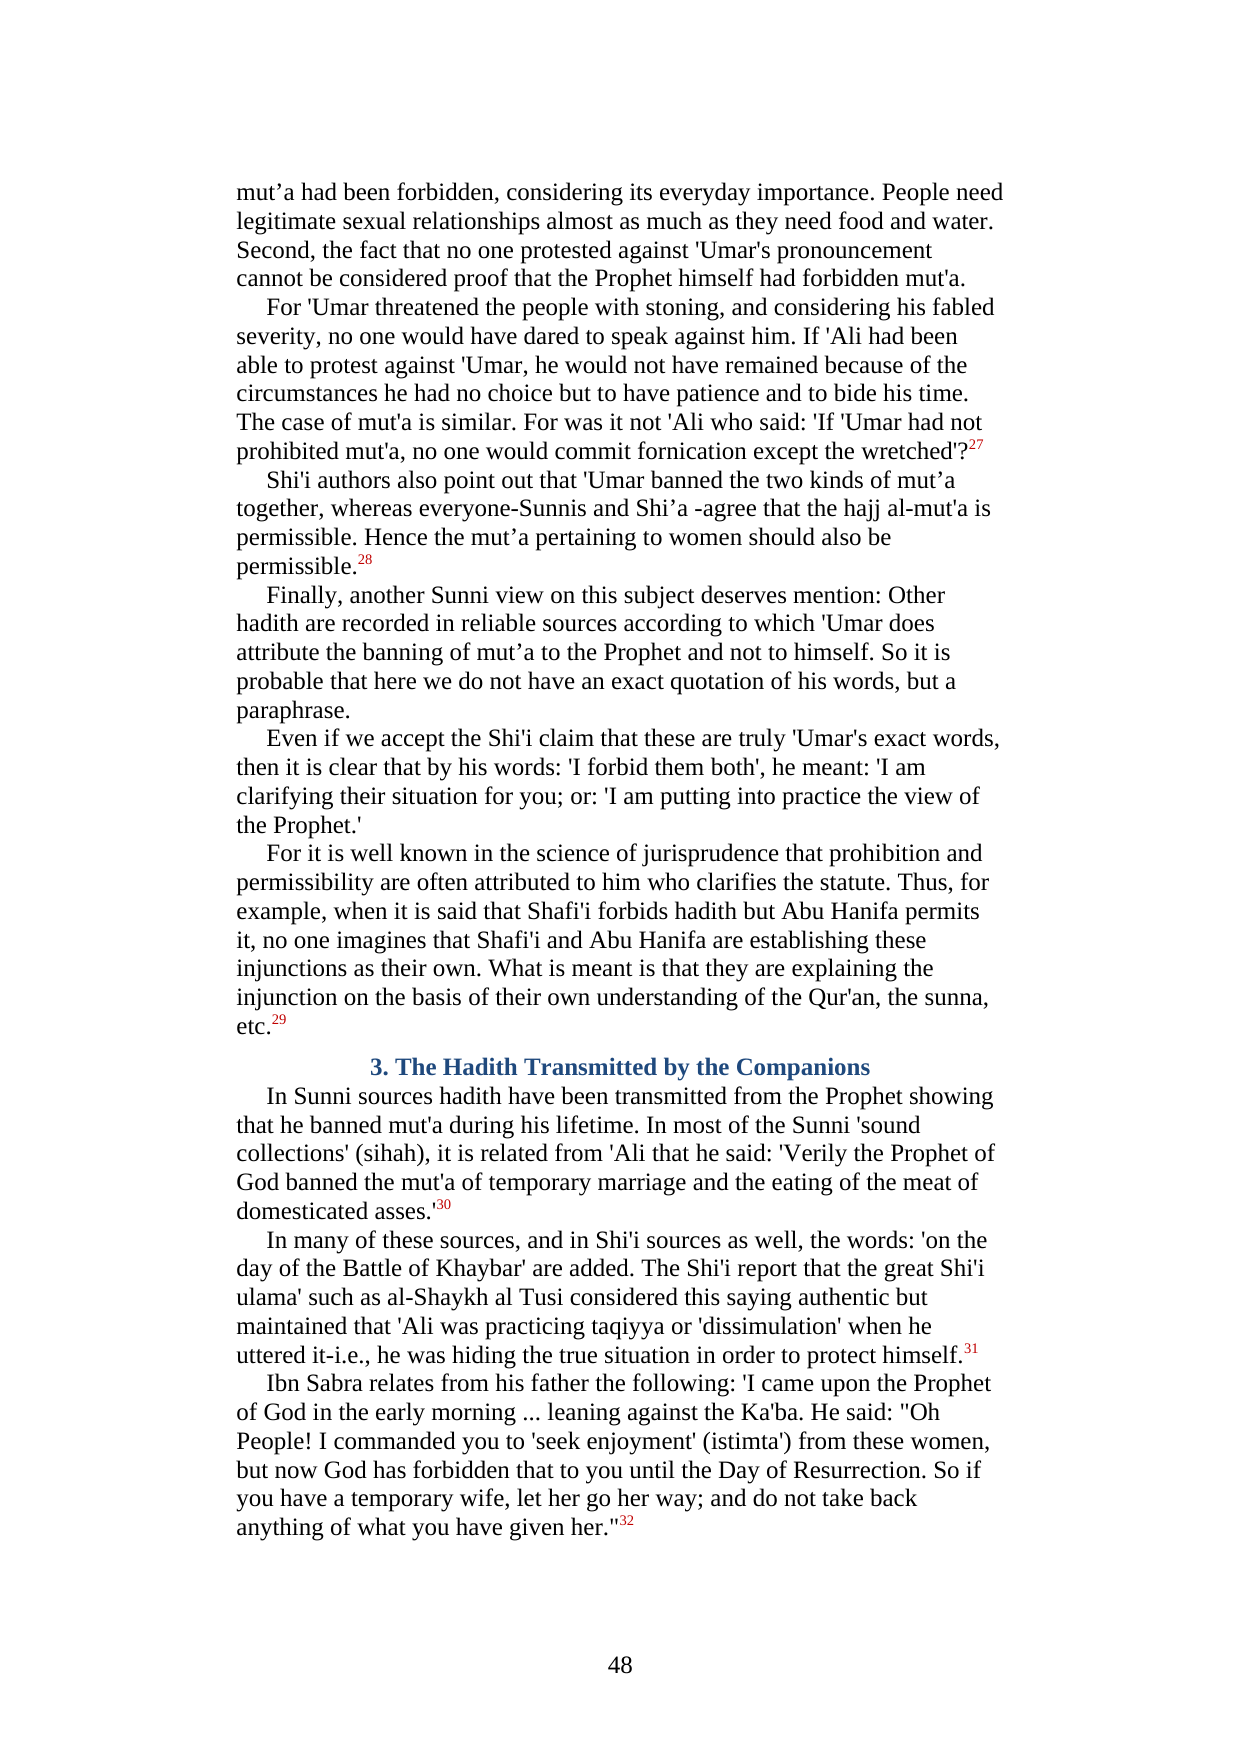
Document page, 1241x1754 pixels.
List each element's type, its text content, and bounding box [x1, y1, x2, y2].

text Even if we accept the Shi'i claim that these are truly 'Umar's exact words, then it is clear that by his words: 'I forbid them both', he meant: 'I am clarifying their situation for you; or: 'I am putting into practice the view of the Prophet.' [236, 723, 1004, 838]
text For it is well known in the science of jurisprudence that prohibition and permissibility are often attributed to him who clarifies the statute. Thus, for example, when it is said that Shafi'i forbids hadith but Abu Hanifa permits it, no one imagines that Shafi'i and Abu Hanifa are establishing these injunctions as their own. What is meant is that they are explaining the injunction on the basis of their own understanding of the Qur'an, the sunna, etc.29 [236, 838, 1004, 1040]
text Finally, another Sunni view on this subject deserves mention: Other hadith are recorded in reliable sources according to which 'Umar does attribute the banning of mut’a to the Prophet and not to himself. So it is probable that here we do not have an exact quotation of his words, but a paraphrase. [236, 580, 1004, 723]
text Shi'i authors also point out that 'Umar banned the two kinds of mut’a together, whereas everyone-Sunnis and Shi’a -agree that the hajj al-mut'a is permissible. Hence the mut’a pertaining to women should also be permissible.28 [236, 465, 1004, 580]
subtitle 3. The Hadith Transmitted by the Companions [236, 1052, 1004, 1081]
text In Sunni sources hadith have been transmitted from the Prophet showing that he banned mut'a during his lifetime. In most of the Sunni 'sound collections' (sihah), it is related from 'Ali that he said: 'Verily the Prophet of God banned the mut'a of temporary marriage and the eating of the meat of domesticated asses.'30 [236, 1081, 1004, 1225]
text In many of these sources, and in Shi'i sources as well, the words: 'on the day of the Battle of Khaybar' are added. The Shi'i report that the great Shi'i ulama' such as al-Shaykh al Tusi considered this saying authentic but maintained that 'Ali was practicing taqiyya or 'dissimulation' when he uttered it-i.e., he was hiding the true situation in order to protect himself.31 [236, 1225, 1004, 1368]
text Ibn Sabra relates from his father the following: 'I came upon the Prophet of God in the early morning ... leaning against the Ka'ba. He said: "Oh People! I commanded you to 'seek enjoyment' (istimta') from these women, but now God has forbidden that to you until the Day of Resurrection. So if you have a temporary wife, let her go her way; and do not take back anything of what you have given her."32 [236, 1368, 1004, 1541]
text For 'Umar threatened the people with stoning, and considering his fabled severity, no one would have dared to speak against him. If 'Ali had been able to protest against 'Umar, he would not have remained because of the circumstances he had no choice but to have patience and to bide his time. The case of mut'a is similar. For was it not 'Ali who said: 'If 'Umar had not prohibited mut'a, no one would commit fornication except the wretched'?27 [236, 292, 1004, 465]
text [236, 177, 1004, 292]
